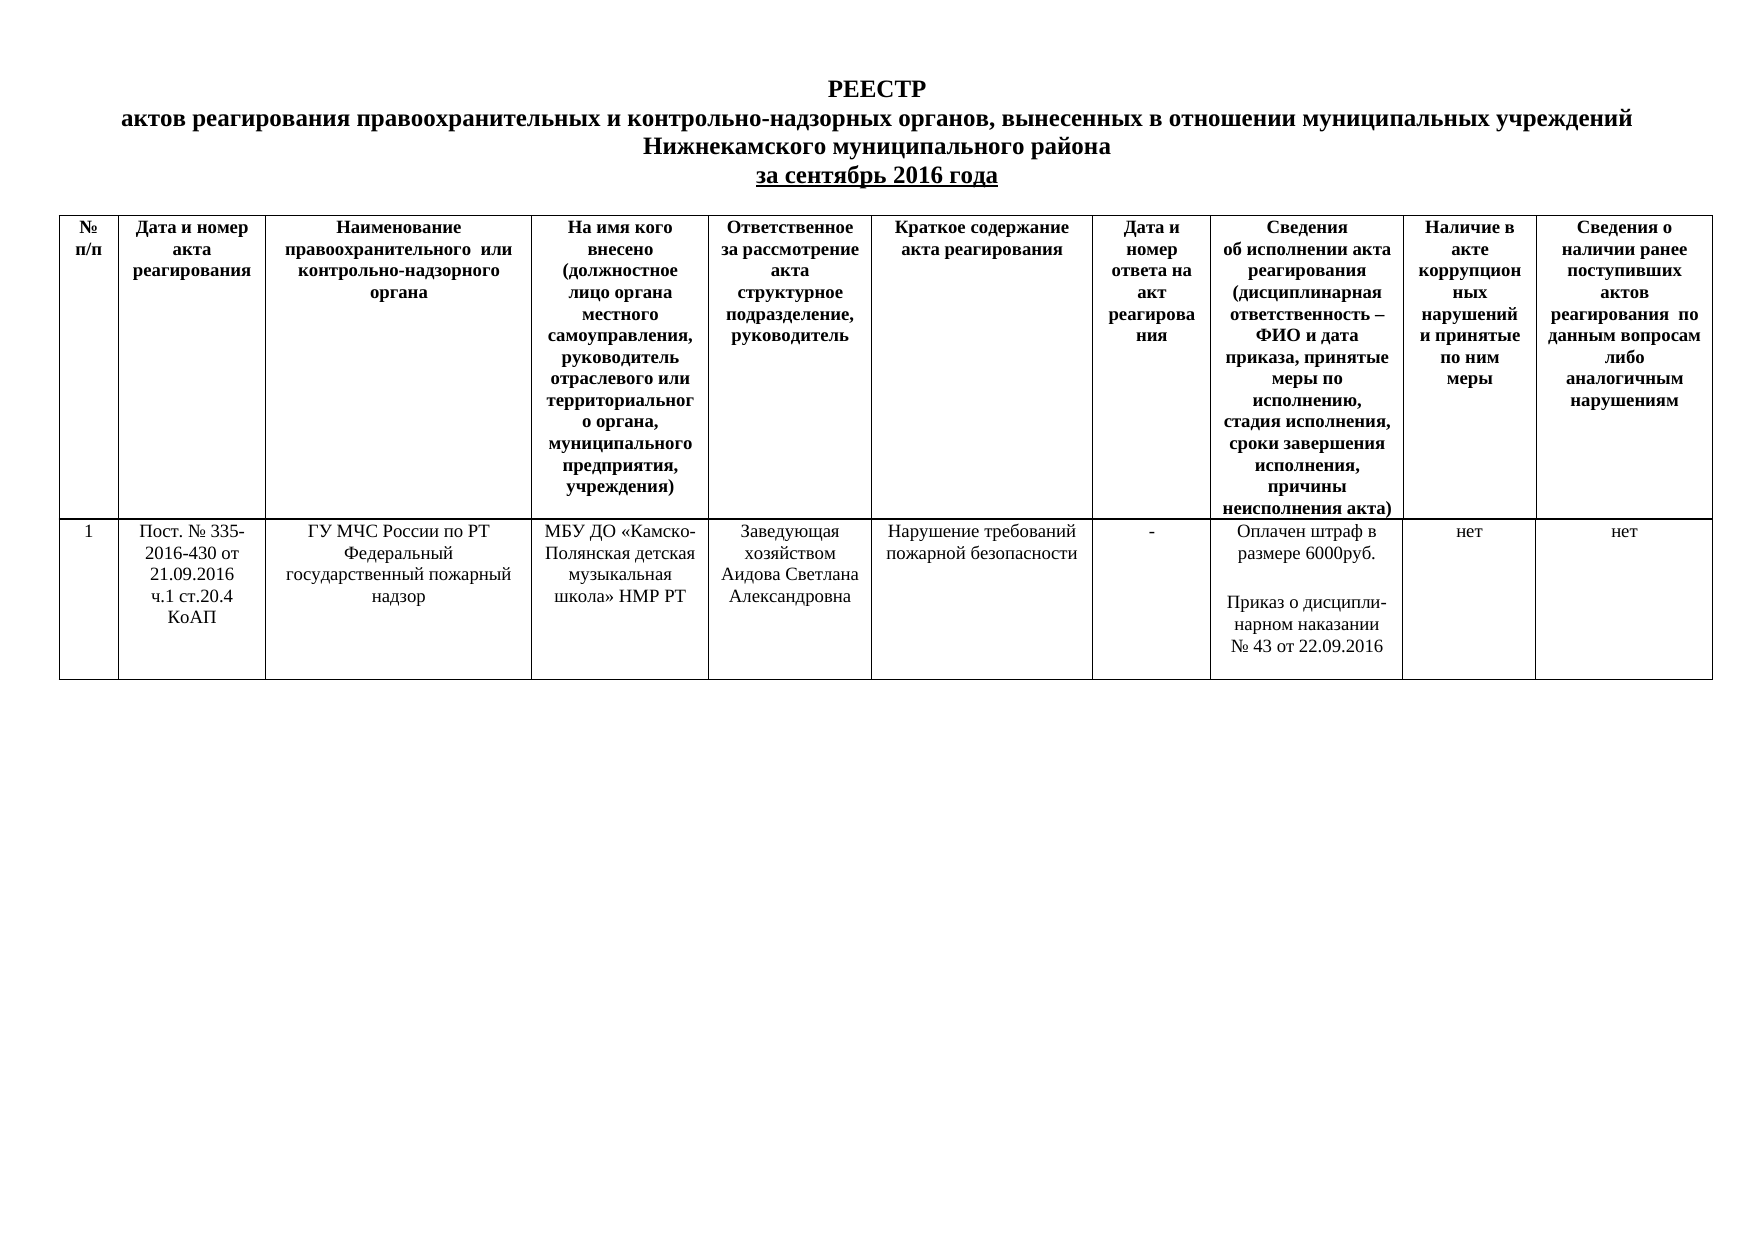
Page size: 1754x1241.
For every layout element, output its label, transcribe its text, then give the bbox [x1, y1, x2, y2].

table_header Нарушение требований пожарной безопасности [872, 520, 1092, 678]
table_header Дата и номер ответа на акт реагирования [1093, 216, 1210, 518]
table_header нет [1403, 520, 1535, 678]
table_header ГУ МЧС России по РТ Федеральный государственный пожарный надзор [266, 520, 531, 678]
table_header Оплачен штраф в размере 6000руб. Приказ о дисципли-нарном наказании № 43 от 22.09.2016 [1211, 520, 1402, 678]
table_header Заведующая хозяйством Аидова Светлана Александровна [709, 520, 871, 678]
table_header На имя кого внесено (должностное лицо органа местного самоуправления, руководитель отраслевого или территориального органа, муниципального предприятия, учреждения) [532, 216, 708, 518]
table_header Ответственное за рассмотрение акта структурное подразделение, руководитель [709, 216, 871, 518]
table_header 1 [60, 520, 118, 678]
text за сентябрь 2016 года [118, 160, 1636, 189]
table_header Сведения о наличии ранее поступивших актов реагирования по данным вопросам либо аналогичным нарушениям [1537, 216, 1712, 518]
text РЕЕСТР [118, 74, 1636, 103]
table_header - [1093, 520, 1210, 678]
table_header Наименование правоохранительного или контрольно-надзорного органа [266, 216, 531, 518]
table_header № п/п [60, 216, 118, 518]
table_header Дата и номер акта реагирования [119, 216, 265, 518]
table_header Пост. № 335-2016-430 от 21.09.2016 ч.1 ст.20.4 КоАП [119, 520, 265, 678]
text актов реагирования правоохранительных и контрольно-надзорных органов, вынесенных в отношении муниципальных учреждений Нижнекамского муниципального района [118, 103, 1636, 160]
table_header Краткое содержание акта реагирования [872, 216, 1092, 518]
table_header МБУ ДО «Камско-Полянская детская музыкальная школа» НМР РТ [532, 520, 708, 678]
table_header Сведения об исполнении акта реагирования (дисциплинарная ответственность – ФИО и дата приказа, принятые меры по исполнению, стадия исполнения, сроки завершения исполнения, причины неисполнения акта) [1211, 216, 1403, 518]
table_header нет [1536, 520, 1712, 678]
table_header Наличие в акте коррупционных нарушений и принятые по ним меры [1404, 216, 1536, 518]
